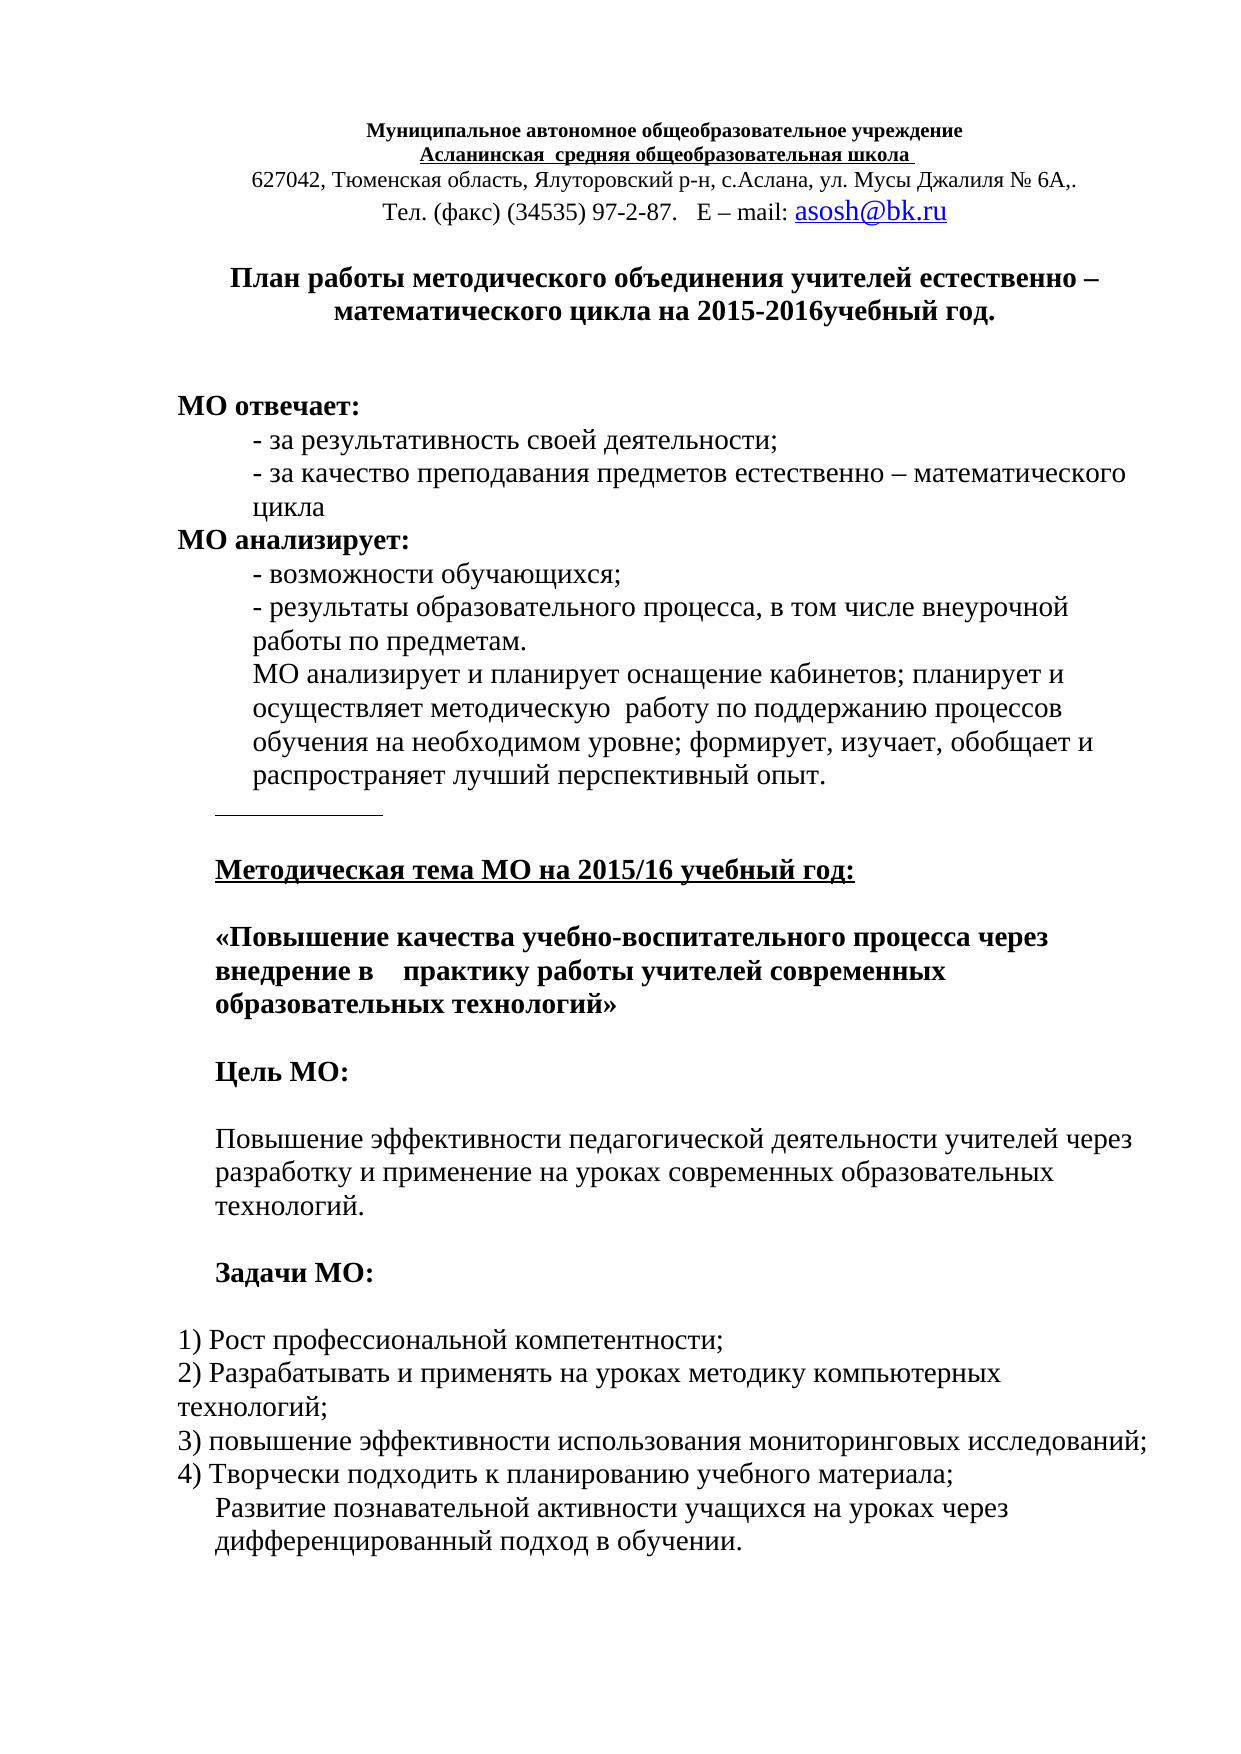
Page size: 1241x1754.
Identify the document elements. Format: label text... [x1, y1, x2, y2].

text 627042, Тюменская область, Ялуторовский р-н, с.Аслана, ул. Мусы Джалиля № 6А,. [177, 166, 1152, 193]
text 1) Рост профессиональной компетентности; [177, 1322, 1152, 1356]
text Методическая тема МО на 2015/16 учебный год: [215, 852, 1152, 886]
text - за качество преподавания предметов естественно – математического цикла [252, 455, 1152, 522]
text Асланинская средняя общеобразовательная школа [177, 142, 1152, 166]
text Тел. (факс) (34535) 97-2-87. Е – mail: asosh@bk.ru [177, 193, 1152, 226]
text - за результативность своей деятельности; [252, 422, 1152, 455]
text 4) Творчески подходить к планированию учебного материала; [177, 1456, 1152, 1490]
text «Повышение качества учебно-воспитательного процесса через внедрение в практику работы учителей современных образовательных технологий» [215, 919, 1152, 1020]
text 3) повышение эффективности использования мониторинговых исследований; [177, 1423, 1152, 1456]
text МО анализирует и планирует оснащение кабинетов; планирует и осуществляет методическую работу по поддержанию процессов обучения на необходимом уровне; формирует, изучает, обобщает и распространяет лучший перспективный опыт. [252, 657, 1152, 791]
text МО анализирует: [177, 522, 1152, 556]
text Муниципальное автономное общеобразовательное учреждение [177, 118, 1152, 142]
text - результаты образовательного процесса, в том числе внеурочной работы по предметам. [252, 589, 1152, 657]
text План работы методического объединения учителей естественно – математического цикла на 2015-2016учебный год. [177, 260, 1152, 355]
text - возможности обучающихся; [252, 556, 1152, 589]
text Цель МО: [215, 1054, 1152, 1087]
text Задачи МО: [215, 1255, 1152, 1288]
text МО отвечает: [177, 388, 1152, 422]
text Развитие познавательной активности учащихся на уроках через дифференцированный подход в обучении. [215, 1490, 1152, 1557]
text 2) Разрабатывать и применять на уроках методику компьютерных технологий; [177, 1356, 1152, 1423]
text Повышение эффективности педагогической деятельности учителей через разработку и применение на уроках современных образовательных технологий. [215, 1121, 1152, 1221]
